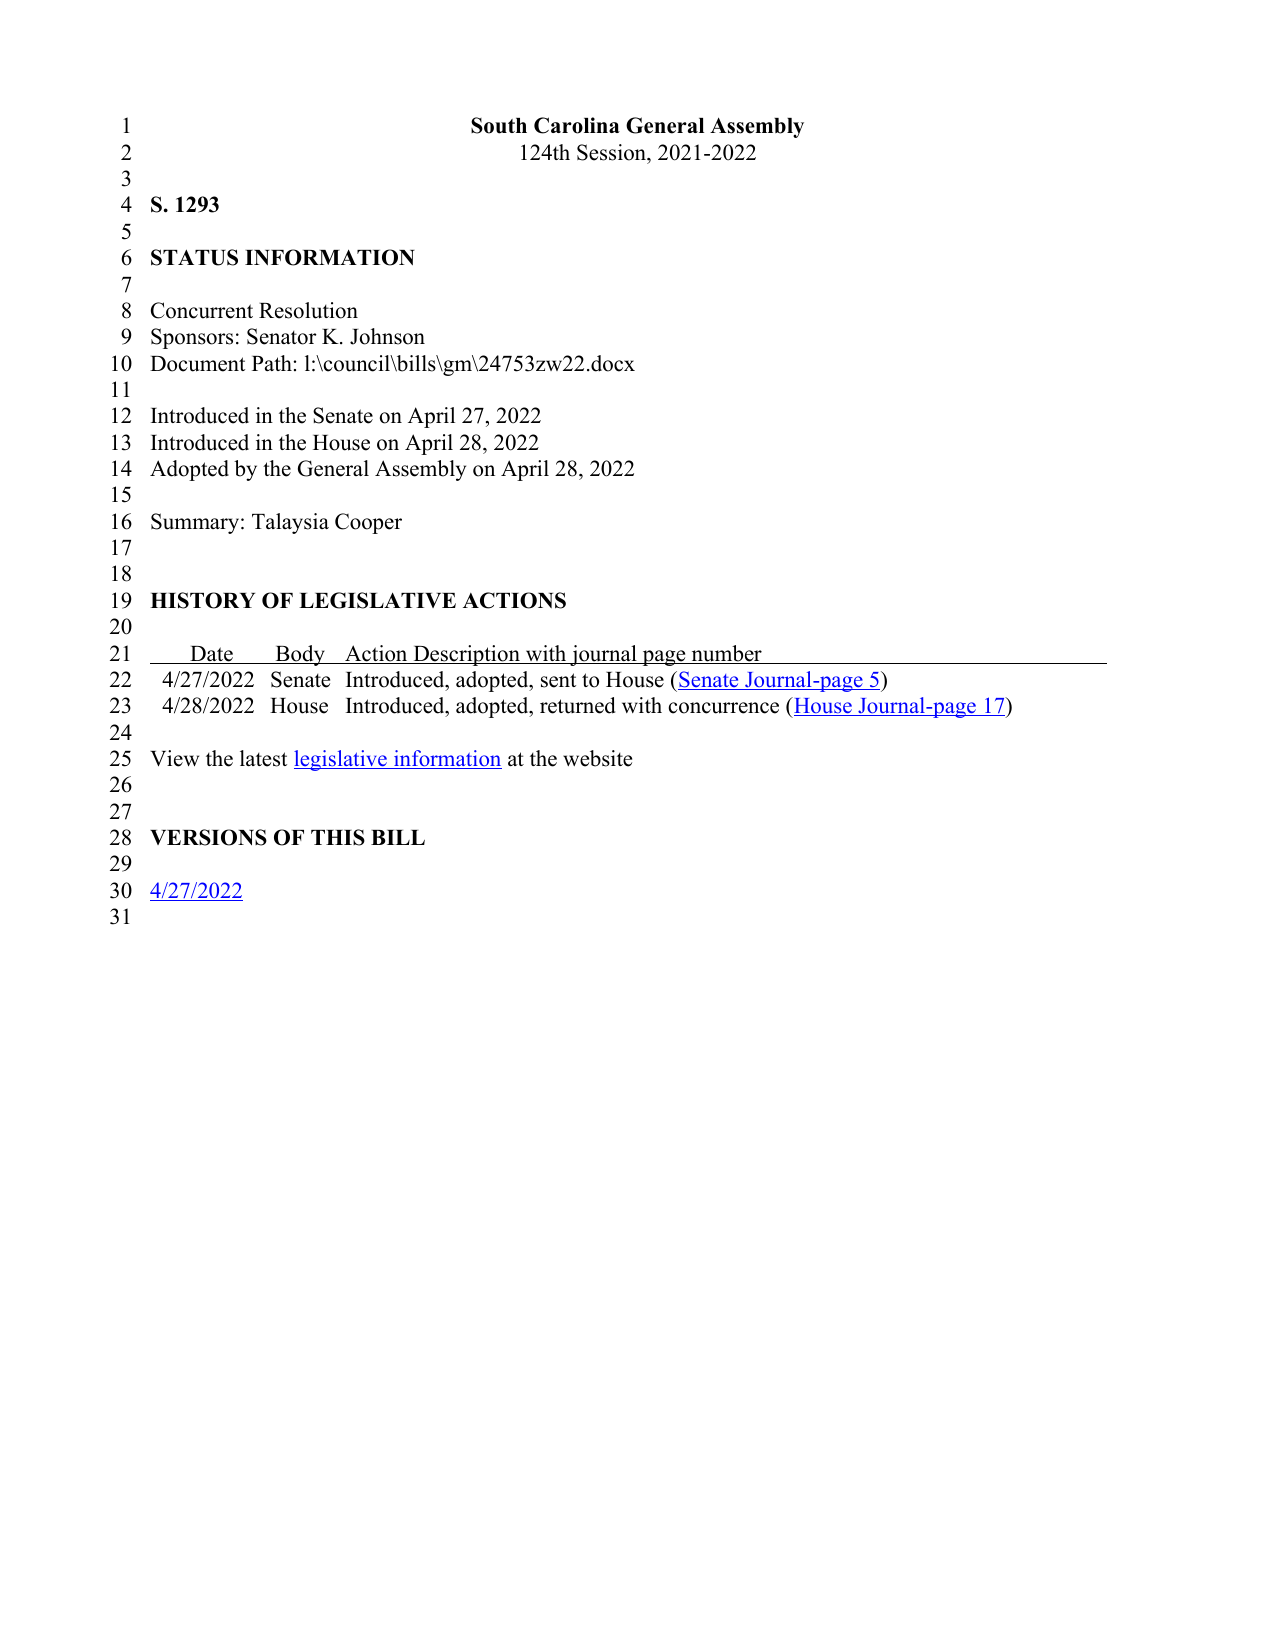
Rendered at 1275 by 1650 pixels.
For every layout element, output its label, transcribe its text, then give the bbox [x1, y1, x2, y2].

text Introduced in the Senate on April 27, 2022 [150, 402, 1125, 429]
text S. 1293 [150, 192, 1125, 218]
text VERSIONS OF THIS BILL [150, 824, 1125, 850]
text View the latest legislative information at the website [150, 745, 1125, 771]
text 4/27/2022 [150, 877, 1125, 903]
text 124th Session, 2021-2022 [150, 139, 1125, 165]
text Concurrent Resolution [150, 297, 1125, 323]
text Adopted by the General Assembly on April 28, 2022 [150, 455, 1125, 481]
text Introduced in the House on April 28, 2022 [150, 429, 1125, 455]
text Date Body Action Description with journal page number [150, 639, 1125, 666]
text HISTORY OF LEGISLATIVE ACTIONS [150, 587, 1125, 613]
text Document Path: l:\council\bills\gm\24753zw22.docx [150, 350, 1125, 376]
text STATUS INFORMATION [150, 244, 1125, 271]
text 4/27/2022 Senate Introduced, adopted, sent to House (Senate Journal-page 5) [150, 666, 1125, 692]
text Sponsors: Senator K. Johnson [150, 323, 1125, 350]
text Summary: Talaysia Cooper [150, 508, 1125, 534]
text 4/28/2022 House Introduced, adopted, returned with concurrence (House Journal-page 17) [150, 692, 1125, 719]
text South Carolina General Assembly [150, 112, 1125, 139]
